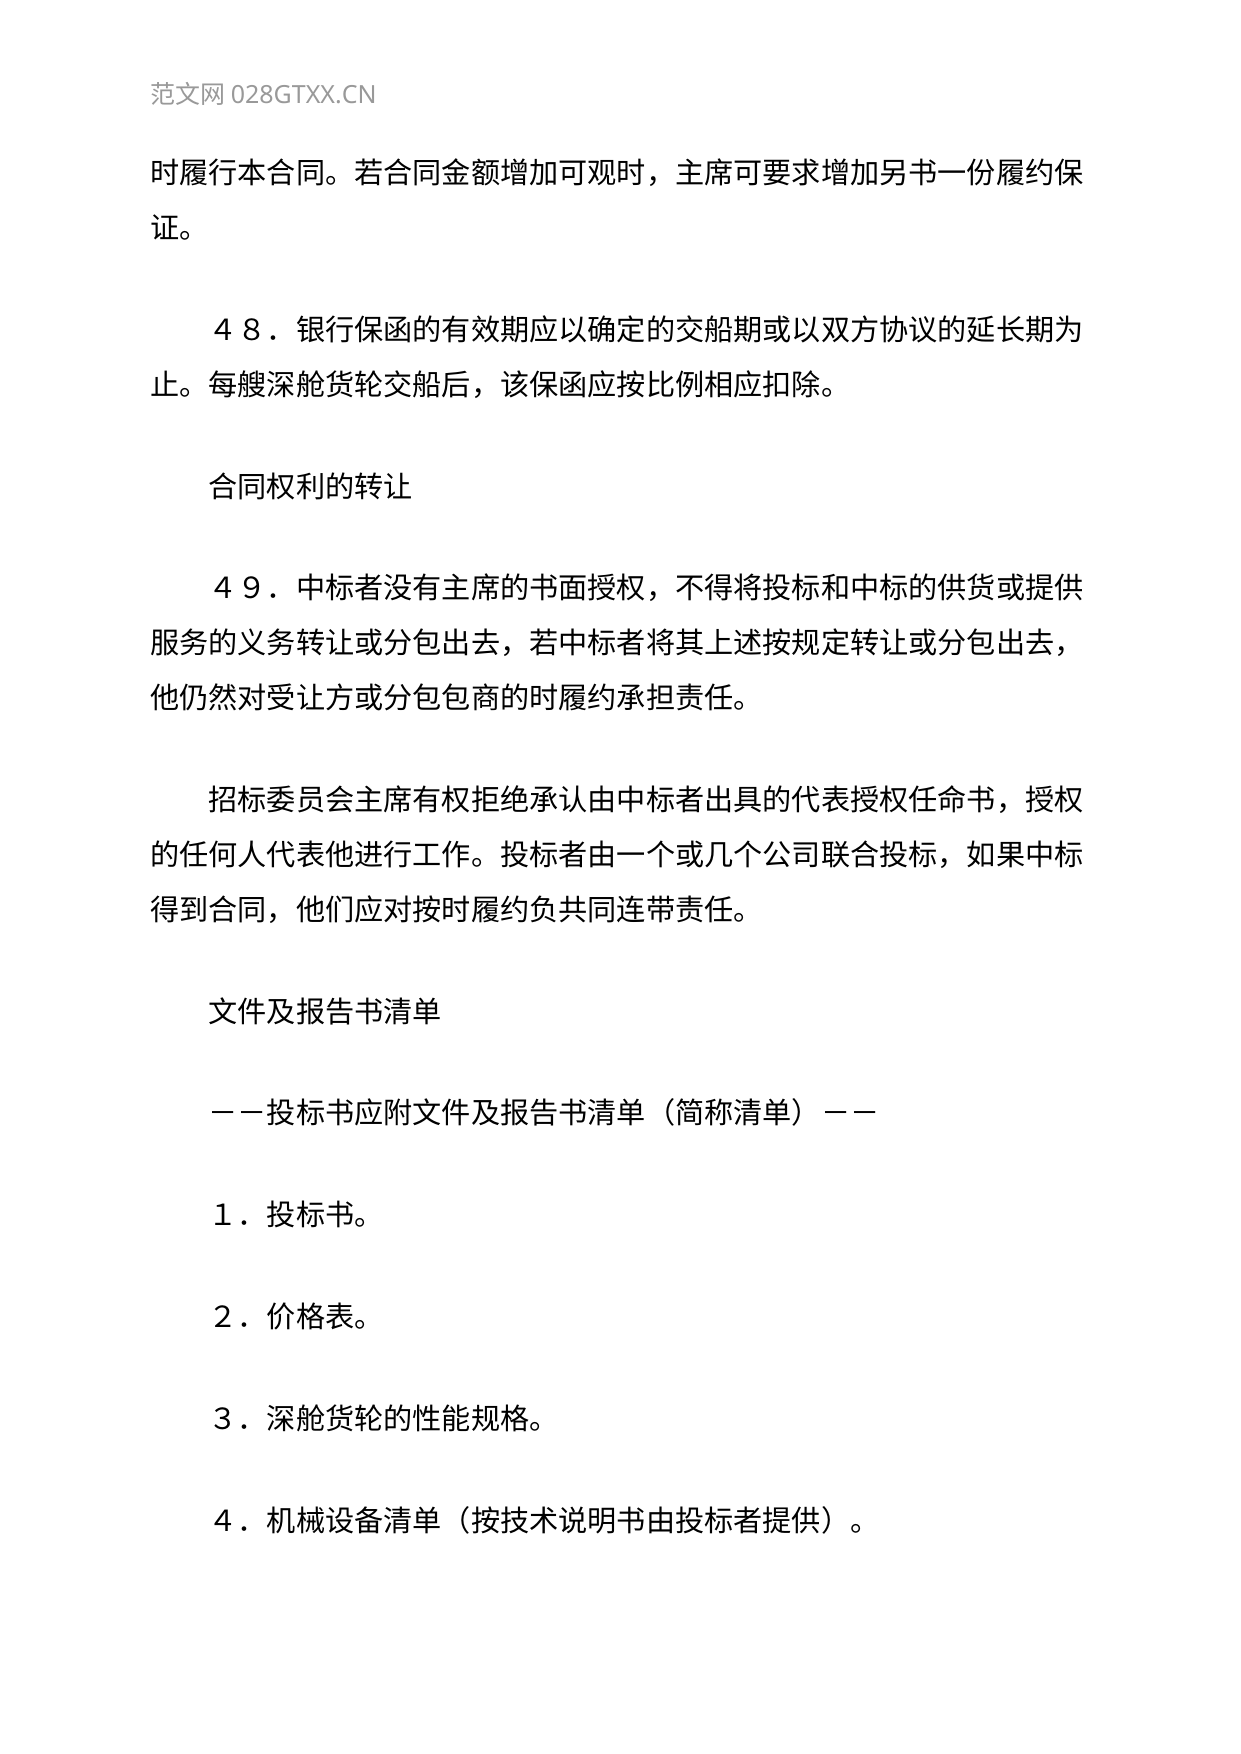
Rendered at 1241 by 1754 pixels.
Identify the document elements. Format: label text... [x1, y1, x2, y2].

text ２．价格表。 [150, 1293, 1090, 1336]
text 招标委员会主席有权拒绝承认由中标者出具的代表授权任命书，授权的任何人代表他进行工作。投标者由一个或几个公司联合投标，如果中标得到合同，他们应对按时履约负共同连带责任。 [150, 777, 1090, 929]
text ３．深舱货轮的性能规格。 [150, 1395, 1090, 1438]
text ４９．中标者没有主席的书面授权，不得将投标和中标的供货或提供服务的义务转让或分包出去，若中标者将其上述按规定转让或分包出去，他仍然对受让方或分包包商的时履约承担责任。 [150, 565, 1090, 717]
text 合同权利的转让 [150, 463, 1090, 506]
text ４８．银行保函的有效期应以确定的交船期或以双方协议的延长期为止。每艘深舱货轮交船后，该保函应按比例相应扣除。 [150, 307, 1090, 404]
text ４．机械设备清单（按技术说明书由投标者提供）。 [150, 1497, 1090, 1539]
text 文件及报告书清单 [150, 988, 1090, 1031]
text －－投标书应附文件及报告书清单（简称清单）－－ [150, 1090, 1090, 1132]
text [150, 150, 1090, 247]
text １．投标书。 [150, 1192, 1090, 1234]
